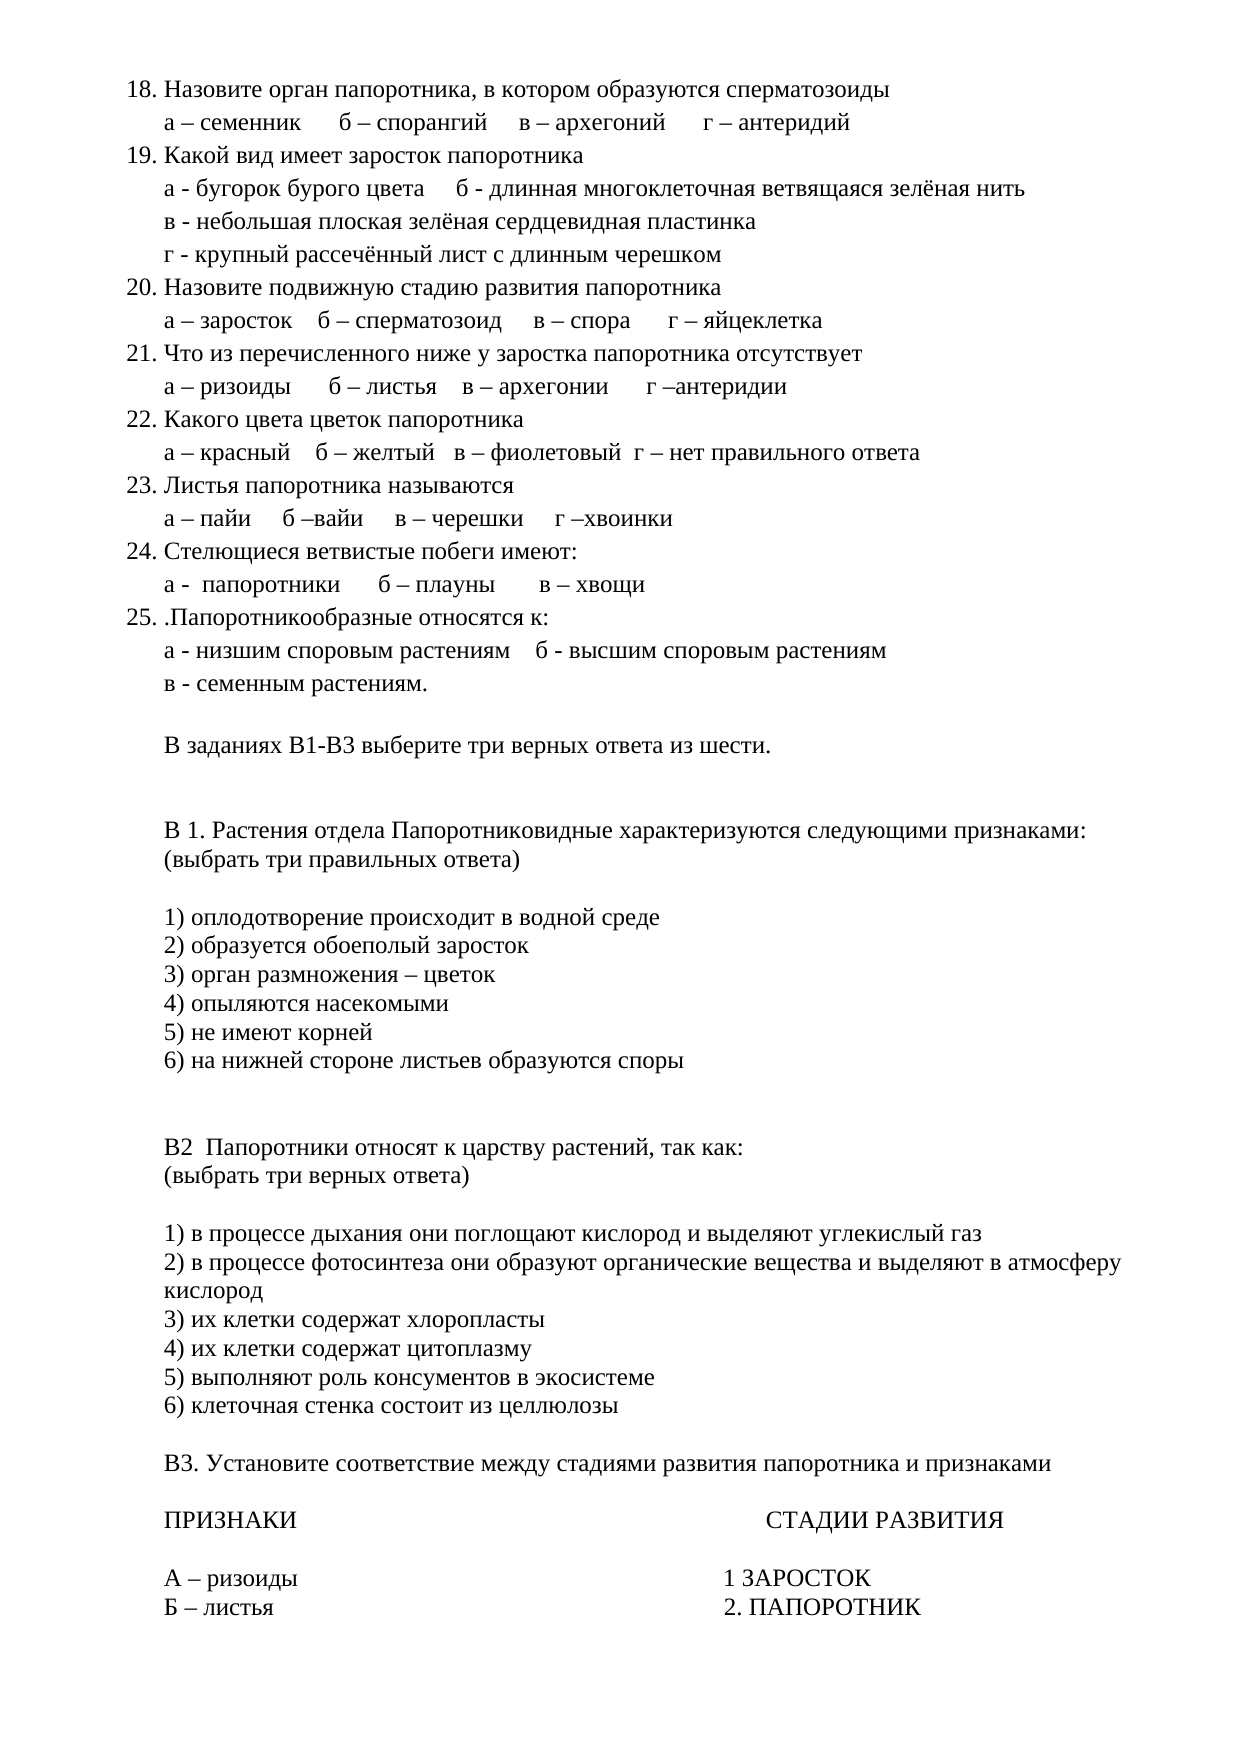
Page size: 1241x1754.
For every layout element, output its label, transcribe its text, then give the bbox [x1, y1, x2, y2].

list а – семенник б – спорангий в – архегоний г – антеридий [164, 107, 1152, 136]
list 4) опыляются насекомыми [164, 988, 1152, 1017]
list 6) клеточная стенка состоит из целлюлозы [164, 1391, 1152, 1419]
list а - бугорок бурого цвета б - длинная многоклеточная ветвящаяся зелёная нить [164, 173, 1152, 202]
list В2 Папоротники относят к царству растений, так как: [164, 1132, 1152, 1161]
list В3. Установите соответствие между стадиями развития папоротника и признаками [164, 1448, 1152, 1477]
list 3) орган размножения – цветок [164, 959, 1152, 988]
list Что из перечисленного ниже у заростка папоротника отсутствует [126, 338, 1152, 367]
list ПРИЗНАКИ СТАДИИ РАЗВИТИЯ [164, 1506, 1152, 1534]
list 5) выполняют роль консументов в экосистеме [164, 1362, 1152, 1391]
list Назовите подвижную стадию развития папоротника [126, 272, 1152, 301]
list 4) их клетки содержат цитоплазму [164, 1333, 1152, 1362]
list 2) образуется обоеполый заросток [164, 931, 1152, 959]
list 1) в процессе дыхания они поглощают кислород и выделяют углекислый газ [164, 1218, 1152, 1247]
list В 1. Растения отдела Папоротниковидные характеризуются следующими признаками: [164, 816, 1152, 844]
list А – ризоиды 1 ЗАРОСТОК [164, 1563, 1152, 1592]
list Б – листья 2. ПАПОРОТНИК [164, 1592, 1152, 1621]
list 3) их клетки содержат хлоропласты [164, 1304, 1152, 1333]
list Стелющиеся ветвистые побеги имеют: [126, 536, 1152, 565]
list В заданиях В1-В3 выберите три верных ответа из шести. [164, 730, 1152, 759]
list 1) оплодотворение происходит в водной среде [164, 902, 1152, 931]
list а - папоротники б – плауны в – хвощи [164, 569, 1152, 598]
list .Папоротникообразные относятся к: [126, 602, 1152, 631]
list а – ризоиды б – листья в – архегонии г –антеридии [164, 371, 1152, 400]
list в - небольшая плоская зелёная сердцевидная пластинка [164, 206, 1152, 235]
list (выбрать три правильных ответа) [164, 844, 1152, 873]
list г - крупный рассечённый лист с длинным черешком [164, 239, 1152, 268]
list а – заросток б – сперматозоид в – спора г – яйцеклетка [164, 305, 1152, 334]
list в - семенным растениям. [164, 668, 1152, 697]
list 5) не имеют корней [164, 1017, 1152, 1046]
list Какой вид имеет заросток папоротника [126, 140, 1152, 169]
list Какого цвета цветок папоротника [126, 404, 1152, 433]
list 6) на нижней стороне листьев образуются споры [164, 1046, 1152, 1074]
list Листья папоротника называются [126, 470, 1152, 499]
list Назовите орган папоротника, в котором образуются сперматозоиды [126, 74, 1152, 103]
list а – красный б – желтый в – фиолетовый г – нет правильного ответа [164, 437, 1152, 466]
list а - низшим споровым растениям б - высшим споровым растениям [164, 635, 1152, 664]
list (выбрать три верных ответа) [164, 1161, 1152, 1189]
list а – пайи б –вайи в – черешки г –хвоинки [164, 503, 1152, 532]
list 2) в процессе фотосинтеза они образуют органические вещества и выделяют в атмосферу кислород [164, 1247, 1152, 1304]
